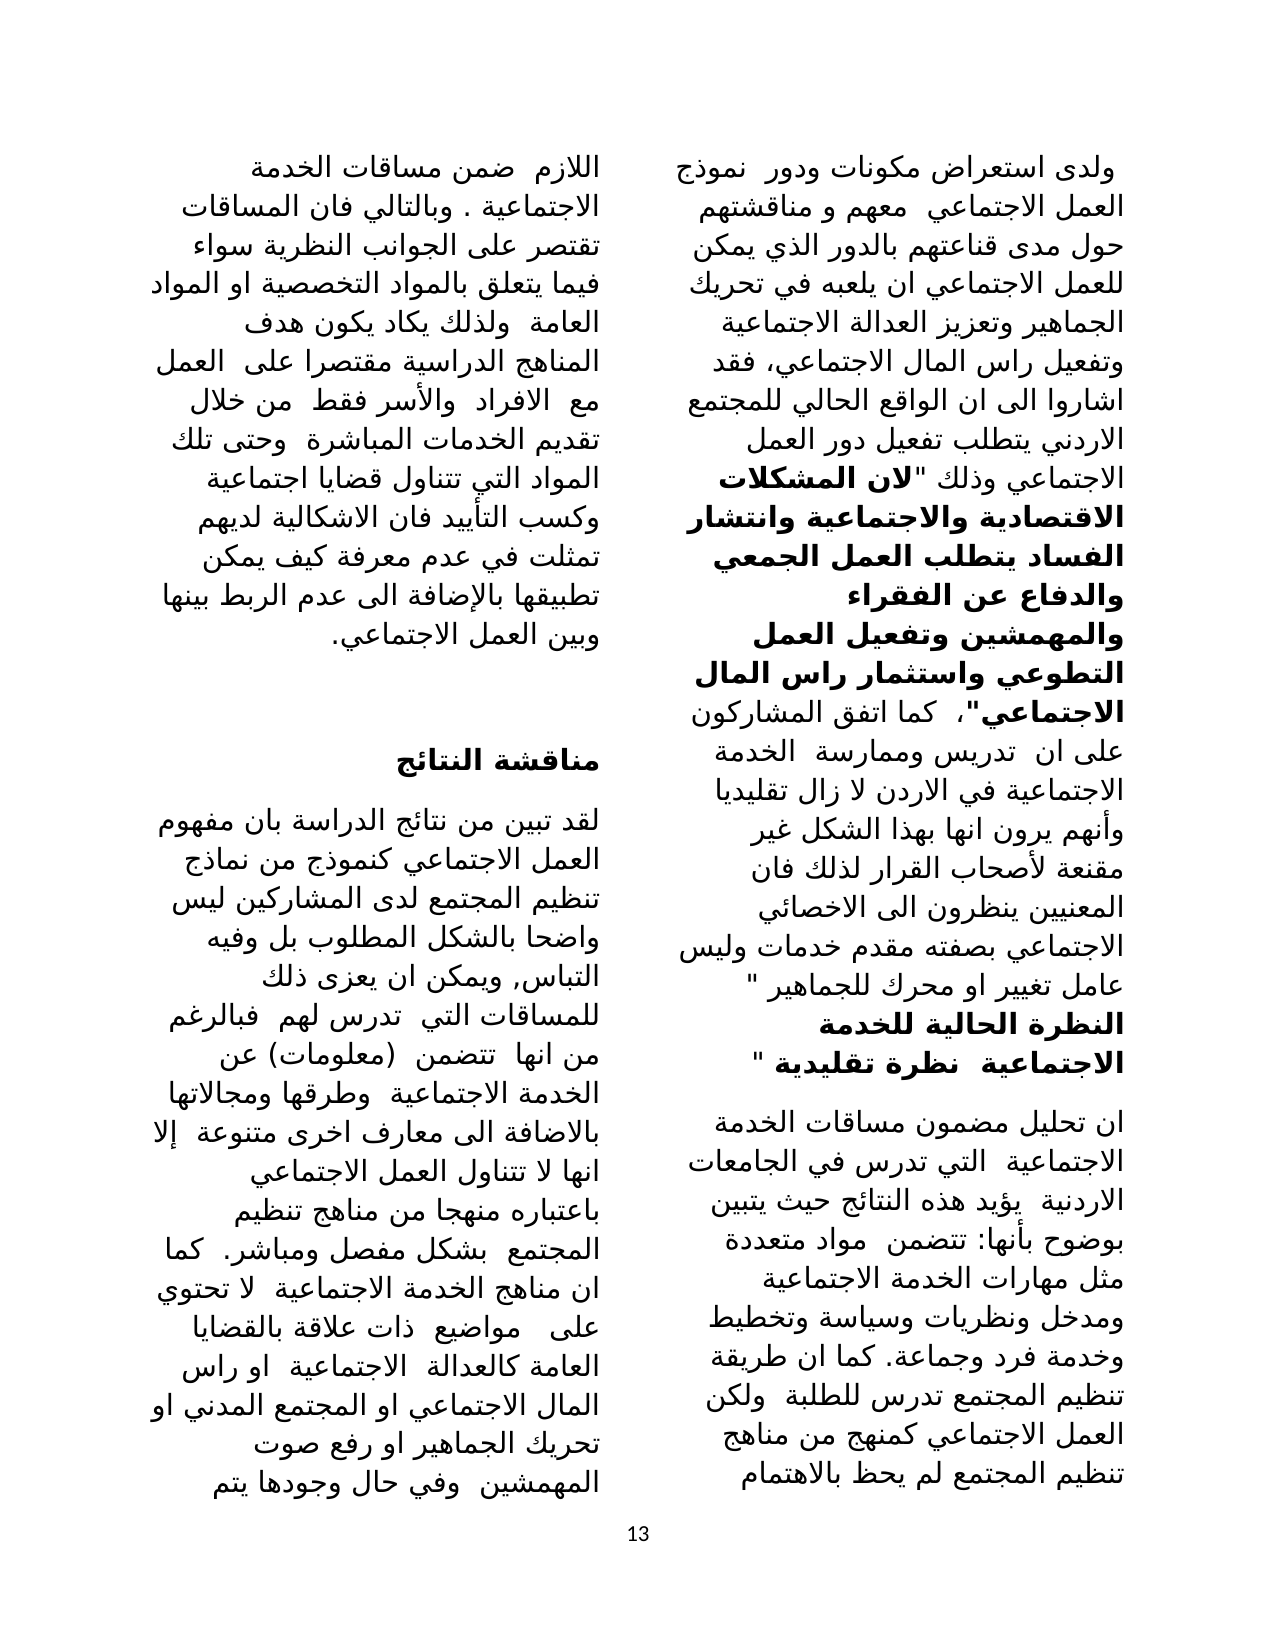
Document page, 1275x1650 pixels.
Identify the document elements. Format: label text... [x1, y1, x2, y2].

text ان تحليل مضمون مساقات الخدمة الاجتماعية التي تدرس في الجامعات الاردنية يؤيد هذه النتائج حيث يتبين بوضوح بأنها: تتضمن مواد متعددة مثل مهارات الخدمة الاجتماعية ومدخل ونظريات وسياسة وتخطيط وخدمة فرد وجماعة. كما ان طريقة تنظيم المجتمع تدرس للطلبة ولكن العمل الاجتماعي كمنهج من مناهج تنظيم المجتمع لم يحظ بالاهتمام اللازم ضمن مساقات الخدمة الاجتماعية . وبالتالي فان المساقات تقتصر على الجوانب النظرية سواء فيما يتعلق بالمواد التخصصية او المواد العامة ولذلك يكاد يكون هدف المناهج الدراسية مقتصرا على العمل مع الافراد والأسر فقط من خلال تقديم الخدمات المباشرة وحتى تلك المواد التي تتناول قضايا اجتماعية وكسب التأييد فان الاشكالية لديهم تمثلت في عدم معرفة كيف يمكن تطبيقها بالإضافة الى عدم الربط بينها وبين العمل الاجتماعي. [674, 1106, 1125, 1490]
text مناقشة النتائج [150, 744, 601, 778]
text ولدى استعراض مكونات ودور نموذج العمل الاجتماعي معهم و مناقشتهم حول مدى قناعتهم بالدور الذي يمكن للعمل الاجتماعي ان يلعبه في تحريك الجماهير وتعزيز العدالة الاجتماعية وتفعيل راس المال الاجتماعي، فقد اشاروا الى ان الواقع الحالي للمجتمع الاردني يتطلب تفعيل دور العمل الاجتماعي وذلك "لان المشكلات الاقتصادية والاجتماعية وانتشار الفساد يتطلب العمل الجمعي والدفاع عن الفقراء والمهمشين وتفعيل العمل التطوعي واستثمار راس المال الاجتماعي"، كما اتفق المشاركون على ان تدريس وممارسة الخدمة الاجتماعية في الاردن لا زال تقليديا وأنهم يرون انها بهذا الشكل غير مقنعة لأصحاب القرار لذلك فان المعنيين ينظرون الى الاخصائي الاجتماعي بصفته مقدم خدمات وليس عامل تغيير او محرك للجماهير " النظرة الحالية للخدمة الاجتماعية نظرة تقليدية " [674, 150, 1125, 1080]
text ان تحليل مضمون مساقات الخدمة الاجتماعية التي تدرس في الجامعات الاردنية يؤيد هذه النتائج حيث يتبين بوضوح بأنها: تتضمن مواد متعددة مثل مهارات الخدمة الاجتماعية ومدخل ونظريات وسياسة وتخطيط وخدمة فرد وجماعة. كما ان طريقة تنظيم المجتمع تدرس للطلبة ولكن العمل الاجتماعي كمنهج من مناهج تنظيم المجتمع لم يحظ بالاهتمام اللازم ضمن مساقات الخدمة الاجتماعية . وبالتالي فان المساقات تقتصر على الجوانب النظرية سواء فيما يتعلق بالمواد التخصصية او المواد العامة ولذلك يكاد يكون هدف المناهج الدراسية مقتصرا على العمل مع الافراد والأسر فقط من خلال تقديم الخدمات المباشرة وحتى تلك المواد التي تتناول قضايا اجتماعية وكسب التأييد فان الاشكالية لديهم تمثلت في عدم معرفة كيف يمكن تطبيقها بالإضافة الى عدم الربط بينها وبين العمل الاجتماعي. [150, 150, 601, 651]
